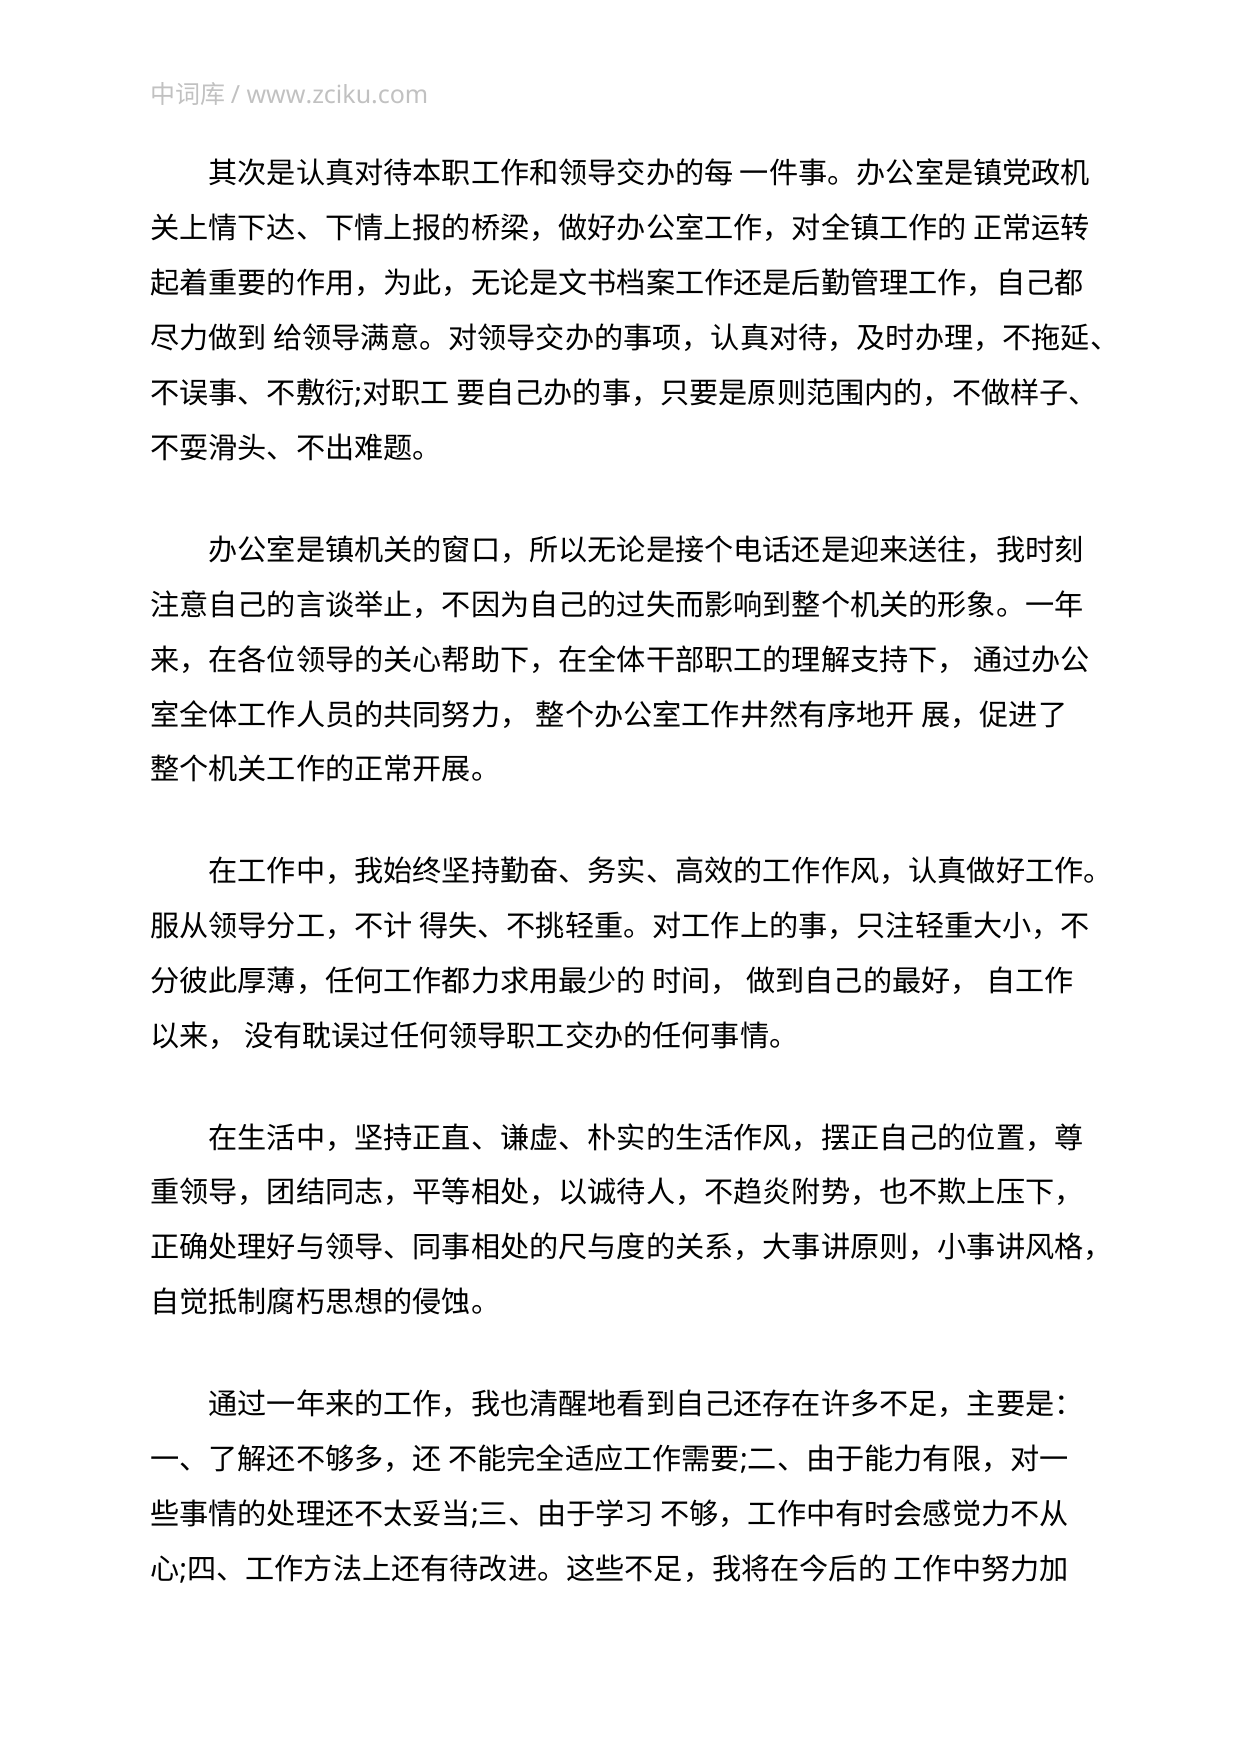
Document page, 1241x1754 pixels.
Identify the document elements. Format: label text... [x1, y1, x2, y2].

text 在工作中，我始终坚持勤奋、务实、高效的工作作风，认真做好工作。服从领导分工，不计 得失、不挑轻重。对工作上的事，只注轻重大小，不分彼此厚薄，任何工作都力求用最少的 时间， 做到自己的最好， 自工作以来， 没有耽误过任何领导职工交办的任何事情。 [150, 848, 1090, 1055]
text 其次是认真对待本职工作和领导交办的每 一件事。办公室是镇党政机关上情下达、下情上报的桥梁，做好办公室工作，对全镇工作的 正常运转起着重要的作用，为此，无论是文书档案工作还是后勤管理工作，自己都尽力做到 给领导满意。对领导交办的事项，认真对待，及时办理，不拖延、不误事、不敷衍;对职工 要自己办的事，只要是原则范围内的，不做样子、不耍滑头、不出难题。 [150, 150, 1090, 467]
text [150, 1381, 1090, 1588]
text 在生活中，坚持正直、谦虚、朴实的生活作风，摆正自己的位置，尊重领导，团结同志，平等相处，以诚待人，不趋炎附势，也不欺上压下，正确处理好与领导、同事相处的尺与度的关系，大事讲原则，小事讲风格，自觉抵制腐朽思想的侵蚀。 [150, 1114, 1090, 1321]
text 办公室是镇机关的窗口，所以无论是接个电话还是迎来送往，我时刻注意自己的言谈举止，不因为自己的过失而影响到整个机关的形象。一年来，在各位领导的关心帮助下，在全体干部职工的理解支持下， 通过办公室全体工作人员的共同努力， 整个办公室工作井然有序地开 展，促进了整个机关工作的正常开展。 [150, 526, 1090, 788]
